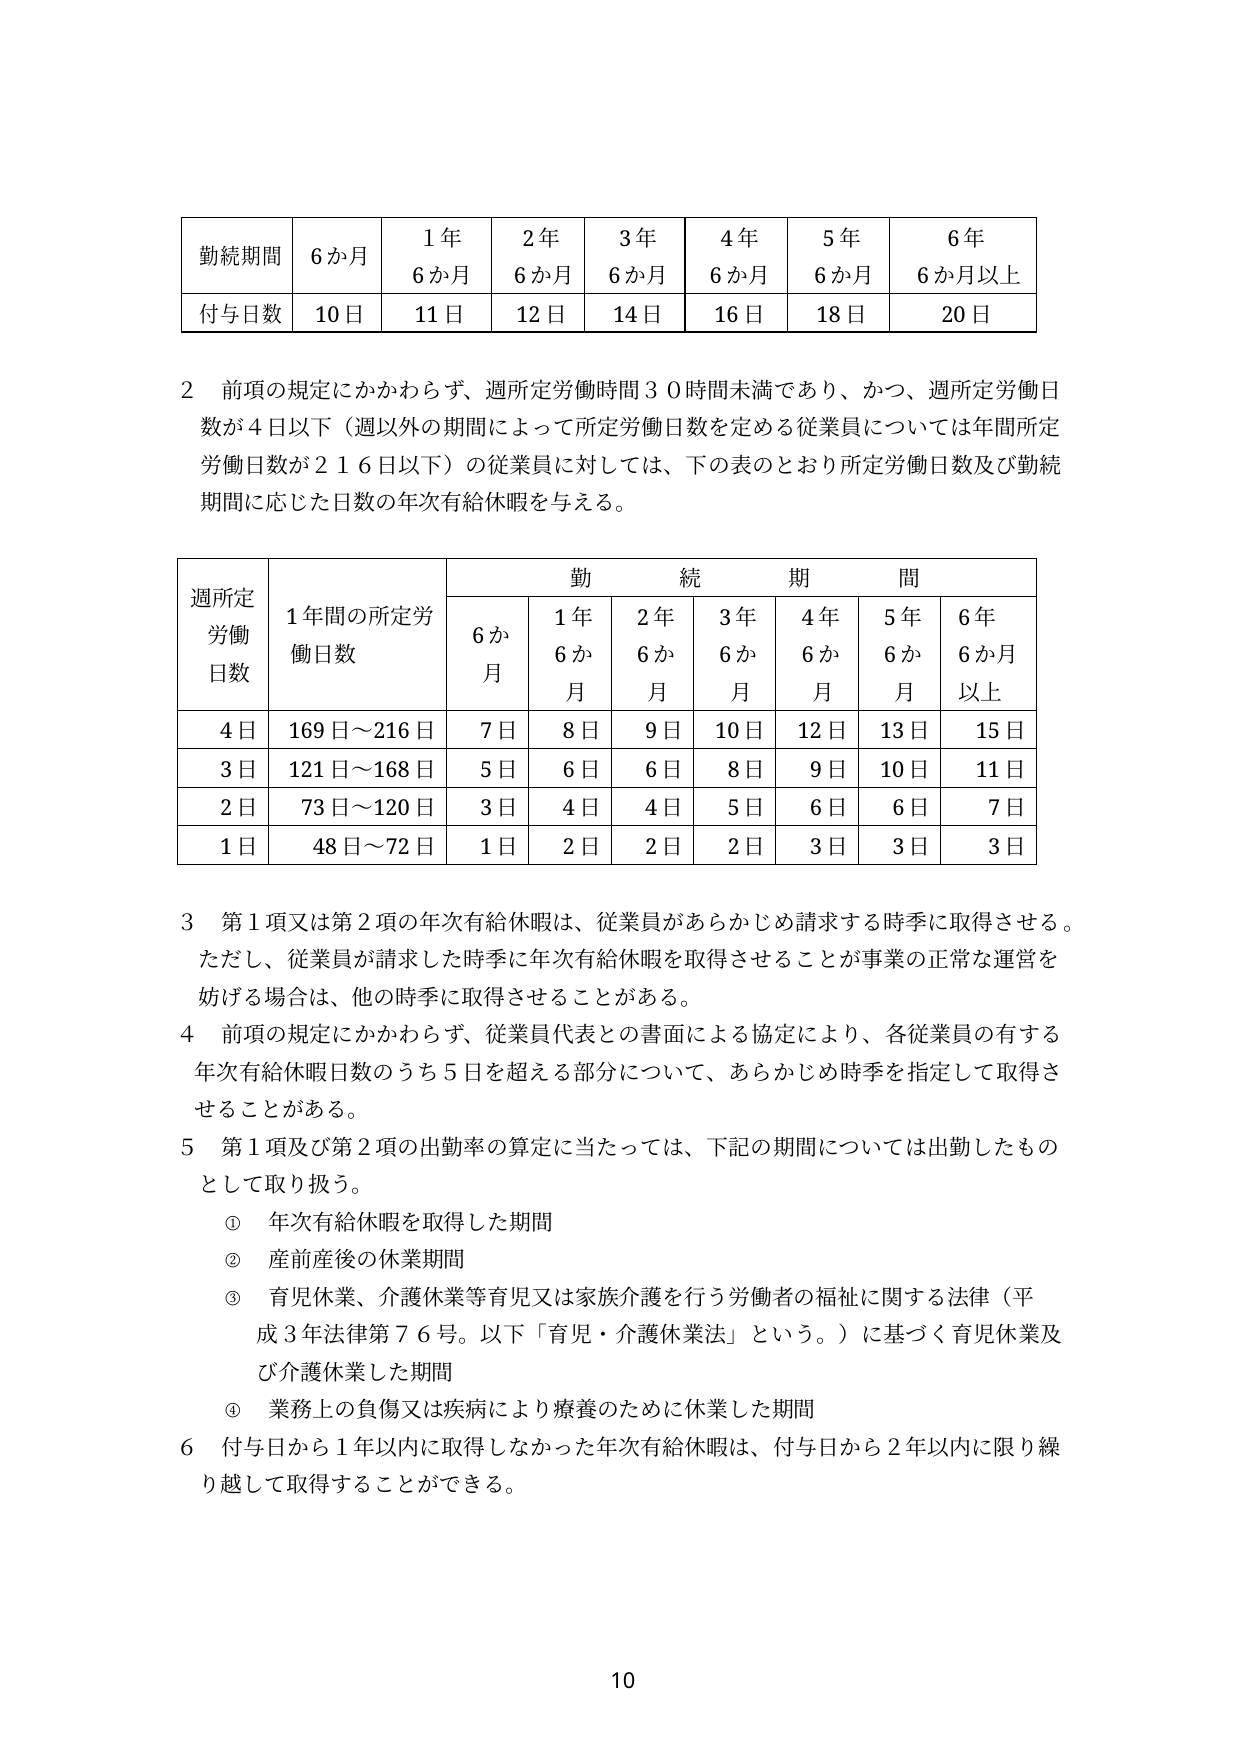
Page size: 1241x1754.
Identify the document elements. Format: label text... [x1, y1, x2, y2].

table_cell 付与日数 [182, 294, 292, 331]
table_header 4年 6か月 [686, 218, 787, 293]
text ６ 付与日から１年以内に取得しなかった年次有給休暇は、付与日から２年以内に限り繰り越して取得することができる。 [177, 1427, 1063, 1502]
table_cell 7日 [447, 711, 528, 748]
table_header １年 6か月 [382, 218, 491, 293]
table_cell 2年 6か月 [612, 597, 693, 709]
table_cell 5日 [447, 749, 528, 787]
table_cell 4日 [178, 711, 268, 748]
table_cell 9日 [776, 749, 858, 787]
table_cell 5年 6か月 [859, 597, 940, 709]
table_header 2年 6か月 [492, 218, 584, 293]
table_cell 3日 [447, 788, 528, 825]
table_cell 2日 [612, 826, 693, 864]
table_cell 15日 [941, 711, 1036, 748]
table_header 3年 6か月 [585, 218, 684, 293]
text ３ 第１項又は第２項の年次有給休暇は、従業員があらかじめ請求する時季に取得させる。ただし、従業員が請求した時季に年次有給休暇を取得させることが事業の正常な運営を妨げる場合は、他の時季に取得させることがある。 [177, 902, 1063, 1015]
table_cell 121日～168日 [269, 749, 446, 787]
table_cell 3日 [859, 826, 940, 864]
table_cell 3日 [178, 749, 268, 787]
table_cell 169日～216日 [269, 711, 446, 748]
text ５ 第１項及び第２項の出勤率の算定に当たっては、下記の期間については出勤したものとして取り扱う。 [177, 1127, 1063, 1202]
table_header 1年間の所定労働日数 [269, 559, 446, 709]
table_cell 6日 [529, 749, 611, 787]
list 業務上の負傷又は疾病により療養のために休業した期間 [224, 1390, 1063, 1427]
text 成３年法律第７６号。以下「育児・介護休業法」という。）に基づく育児休業及び介護休業した期間 [257, 1315, 1063, 1390]
table_header 6か月 [293, 218, 381, 293]
table_cell 2日 [178, 788, 268, 825]
table_cell 13日 [859, 711, 940, 748]
table_cell 8日 [694, 749, 775, 787]
table_cell 4日 [529, 788, 611, 825]
table_header 5年 6か月 [788, 218, 889, 293]
table_cell 6年 6か月 以上 [941, 597, 1036, 709]
table_header 6年 6か月以上 [890, 218, 1036, 293]
table_cell 2日 [694, 826, 775, 864]
table_cell 9日 [612, 711, 693, 748]
table_cell 3日 [941, 826, 1036, 864]
table_cell 16日 [686, 294, 787, 331]
table_cell 3日 [776, 826, 858, 864]
table_header 勤 続 期 間 [447, 559, 1036, 596]
table_cell 20日 [890, 294, 1036, 331]
table_cell 12日 [776, 711, 858, 748]
table_header 週所定労働日数 [178, 559, 268, 709]
table_cell 10日 [694, 711, 775, 748]
table_cell 10日 [859, 749, 940, 787]
table_cell 3年 6か月 [694, 597, 775, 709]
table_cell 6日 [776, 788, 858, 825]
table_cell 1年 6か月 [529, 597, 611, 709]
table_cell 14日 [585, 294, 684, 331]
text ２ 前項の規定にかかわらず、週所定労働時間３０時間未満であり、かつ、週所定労働日数が４日以下（週以外の期間によって所定労働日数を定める従業員については年間所定労働日数が２１６日以下）の従業員に対しては、下の表のとおり所定労働日数及び勤続期間に応じた日数の年次有給休暇を与える。 [177, 370, 1063, 520]
table_cell 10日 [293, 294, 381, 331]
table_cell 12日 [492, 294, 584, 331]
table_cell 7日 [941, 788, 1036, 825]
table_cell 1日 [447, 826, 528, 864]
text ４ 前項の規定にかかわらず、従業員代表との書面による協定により、各従業員の有する年次有給休暇日数のうち５日を超える部分について、あらかじめ時季を指定して取得させることがある。 [177, 1015, 1063, 1127]
table_cell 18日 [788, 294, 889, 331]
table_cell 6日 [859, 788, 940, 825]
table_cell 11日 [382, 294, 491, 331]
table_cell 6か月 [447, 597, 528, 709]
table_cell 4日 [612, 788, 693, 825]
table_cell 4年 6か月 [776, 597, 858, 709]
table_cell 1日 [178, 826, 268, 864]
table_cell 5日 [694, 788, 775, 825]
table_cell 6日 [612, 749, 693, 787]
table_header 勤続期間 [182, 218, 292, 293]
table_cell 2日 [529, 826, 611, 864]
table_cell 11日 [941, 749, 1036, 787]
list 産前産後の休業期間 [224, 1240, 1063, 1277]
list 年次有給休暇を取得した期間 [224, 1202, 1063, 1240]
table_cell 73日～120日 [269, 788, 446, 825]
table_cell 8日 [529, 711, 611, 748]
table_cell 48日～72日 [269, 826, 446, 864]
list 育児休業、介護休業等育児又は家族介護を行う労働者の福祉に関する法律（平 [224, 1277, 1063, 1315]
